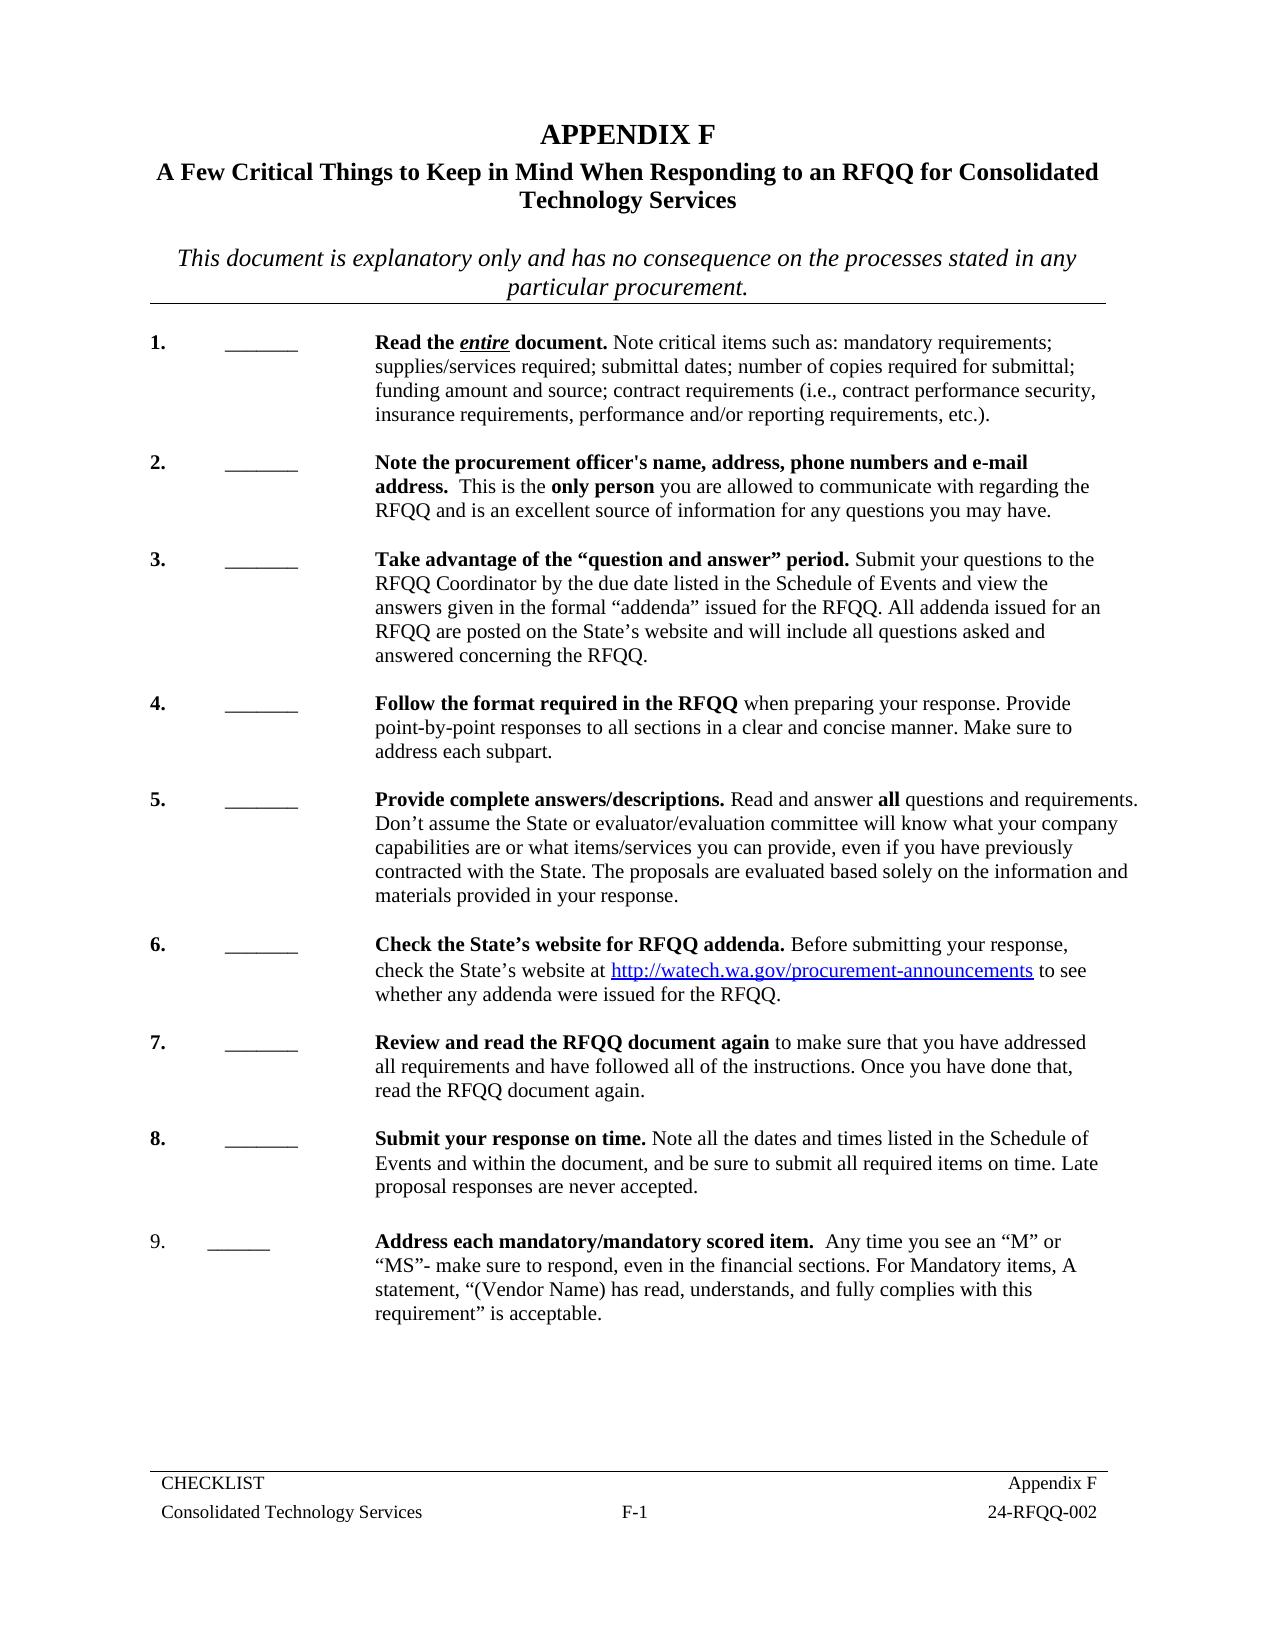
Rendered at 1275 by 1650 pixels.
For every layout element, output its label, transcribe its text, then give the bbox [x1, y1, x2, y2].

text This document is explanatory only and has no consequence on the processes stated in any particular procurement. [150, 243, 1106, 303]
text 3. _______ Take advantage of the “question and answer” period. Submit your questions to the RFQQ Coordinator by the due date listed in the Schedule of Events and view the answers given in the formal “addenda” issued for the RFQQ. All addenda issued for an RFQQ are posted on the State’s website and will include all questions asked and answered concerning the RFQQ. [150, 547, 1106, 667]
list APPENDIX F [150, 117, 1106, 151]
text 8. _______ Submit your response on time. Note all the dates and times listed in the Schedule of Events and within the document, and be sure to submit all required items on time. Late proposal responses are never accepted. [150, 1126, 1106, 1198]
text 9. ______ Address each mandatory/mandatory scored item. Any time you see an “M” or “MS”- make sure to respond, even in the financial sections. For Mandatory items, A statement, “(Vendor Name) has read, understands, and fully complies with this requirement” is acceptable. [150, 1229, 1106, 1325]
text 2. _______ Note the procurement officer's name, address, phone numbers and e-mail address. This is the only person you are allowed to communicate with regarding the RFQQ and is an excellent source of information for any questions you may have. [150, 450, 1106, 522]
text 1. _______ Read the entire document. Note critical items such as: mandatory requirements; supplies/services required; submittal dates; number of copies required for submittal; funding amount and source; contract requirements (i.e., contract performance security, insurance requirements, performance and/or reporting requirements, etc.). [150, 330, 1106, 426]
text 4. _______ Follow the format required in the RFQQ when preparing your response. Provide point-by-point responses to all sections in a clear and concise manner. Make sure to address each subpart. [150, 691, 1106, 763]
text A Few Critical Things to Keep in Mind When Responding to an RFQQ for Consolidated Technology Services [150, 157, 1106, 214]
text 7. _______ Review and read the RFQQ document again to make sure that you have addressed all requirements and have followed all of the instructions. Once you have done that, read the RFQQ document again. [150, 1030, 1106, 1102]
text 6. _______ Check the State’s website for RFQQ addenda. Before submitting your response, check the State’s website at http://watech.wa.gov/procurement-announcements to see whether any addenda were issued for the RFQQ. [150, 932, 1106, 1006]
text 5. _______ Provide complete answers/descriptions. Read and answer all questions and requirements. Don’t assume the State or evaluator/evaluation committee will know what your company capabilities are or what items/services you can provide, even if you have previously contracted with the State. The proposals are evaluated based solely on the information and materials provided in your response. [150, 787, 1144, 907]
